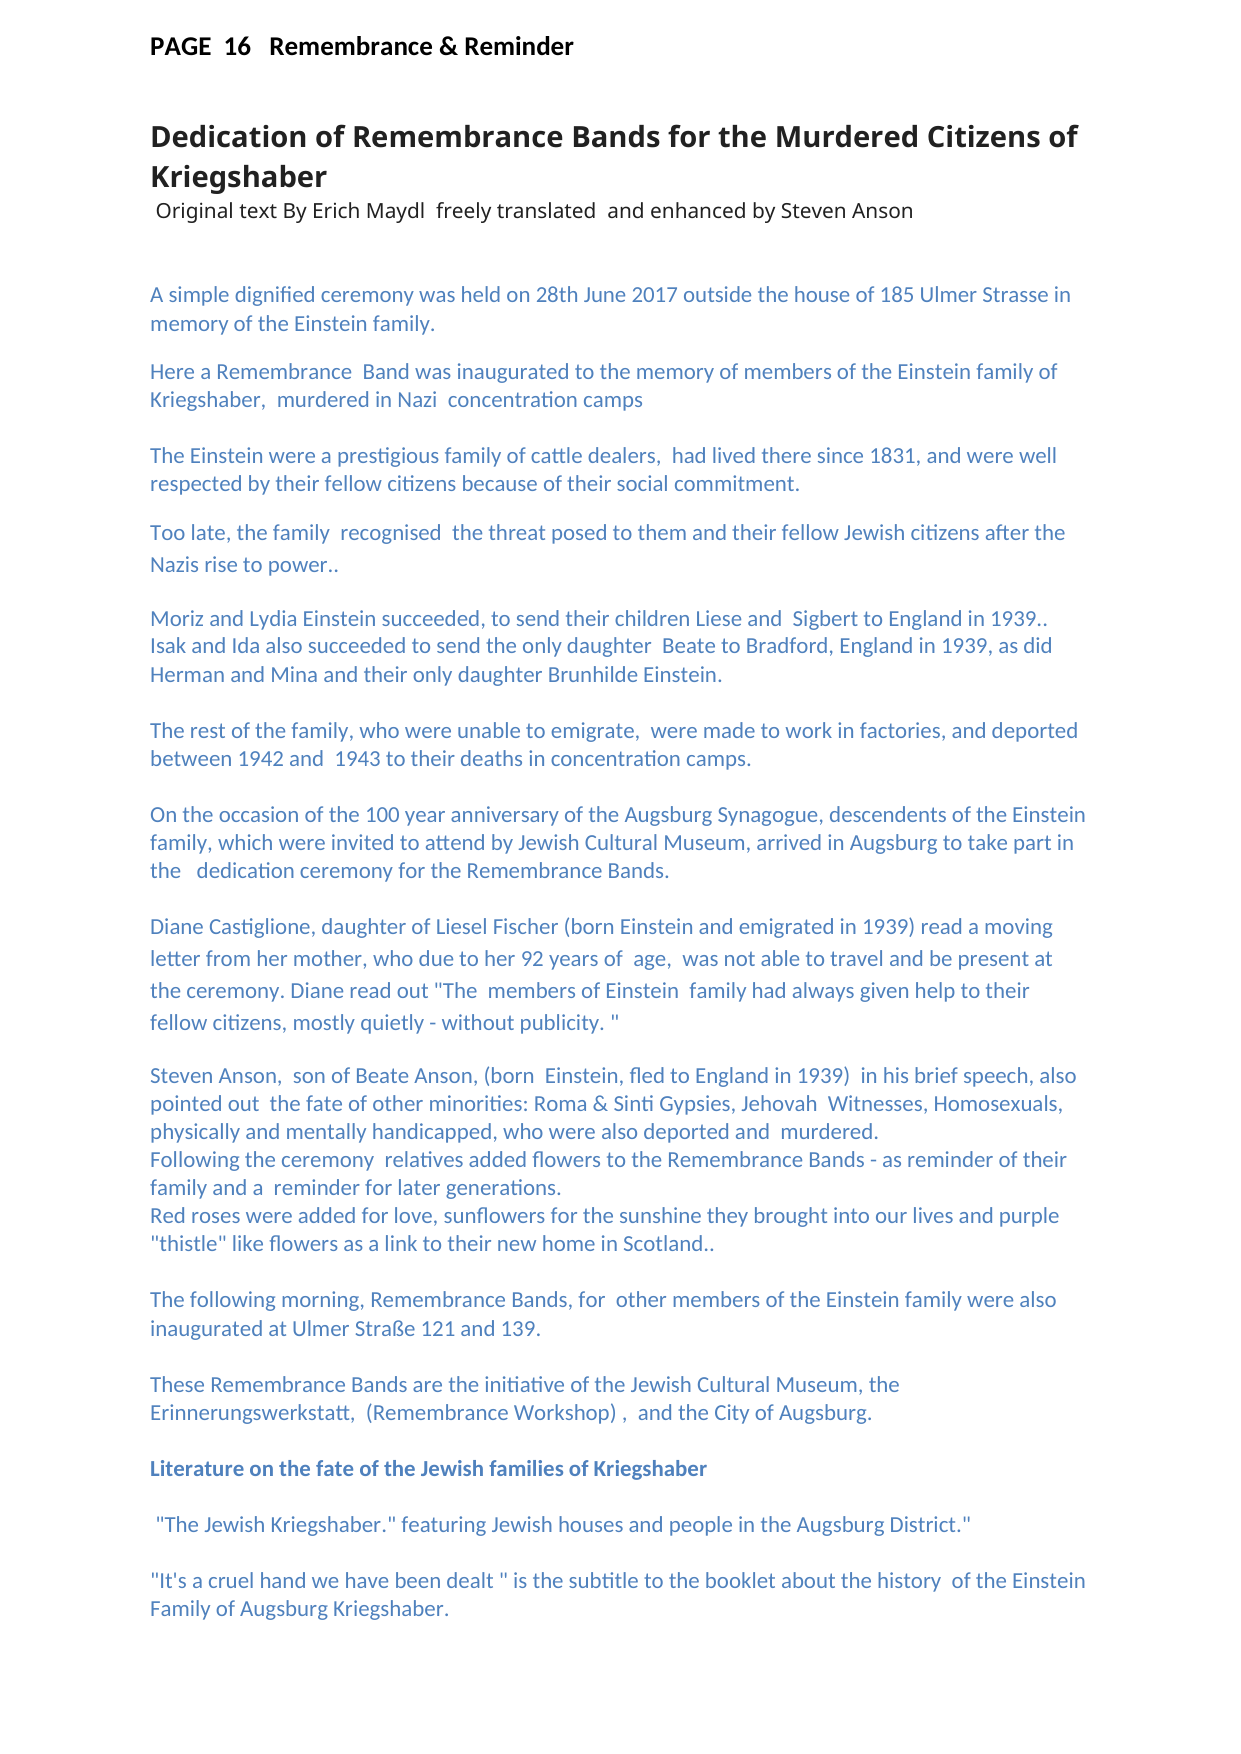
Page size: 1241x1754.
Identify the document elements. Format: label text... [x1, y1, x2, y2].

text Red roses were added for love, sunflowers for the sunshine they brought into our lives and purple "thistle" like flowers as a link to their new home in Scotland.. [150, 1202, 1090, 1258]
text Dedication of Remembrance Bands for the Murdered Citizens of Kriegshaber [150, 116, 1090, 196]
text "It's a cruel hand we have been dealt " is the subtitle to the booklet about the history of the Einstein Family of Augsburg Kriegshaber. [150, 1566, 1090, 1622]
text PAGE 16 Remembrance & Reminder [150, 29, 1090, 63]
text Literature on the fate of the Jewish families of Kriegshaber [150, 1454, 1090, 1482]
text Diane Castiglione, daughter of Liesel Fischer (born Einstein and emigrated in 1939) read a moving letter from her mother, who due to her 92 years of age, was not able to travel and be present at the ceremony. Diane read out "The members of Einstein family had always given help to their fellow citizens, mostly quietly - without publicity. " [150, 912, 1090, 1036]
text The following morning, Remembrance Bands, for other members of the Einstein family were also inaugurated at Ulmer Straße 121 and 139. [150, 1286, 1090, 1342]
text Following the ceremony relatives added flowers to the Remembrance Bands - as reminder of their family and a reminder for later generations. [150, 1146, 1090, 1202]
text "The Jewish Kriegshaber." featuring Jewish houses and people in the Augsburg District." [150, 1510, 1090, 1538]
text These Remembrance Bands are the initiative of the Jewish Cultural Museum, the Erinnerungswerkstatt, (Remembrance Workshop) , and the City of Augsburg. [150, 1370, 1090, 1426]
text Isak and Ida also succeeded to send the only daughter Beate to Bradford, England in 1939, as did [150, 632, 1090, 660]
text Here a Remembrance Band was inaugurated to the memory of members of the Einstein family of Kriegshaber, murdered in Nazi concentration camps [150, 357, 1090, 413]
text Steven Anson, son of Beate Anson, (born Einstein, fled to England in 1939) in his brief speech, also pointed out the fate of other minorities: Roma & Sinti Gypsies, Jehovah Witnesses, Homosexuals, physically and mentally handicapped, who were also deported and murdered. [150, 1061, 1090, 1146]
text The Einstein were a prestigious family of cattle dealers, had lived there since 1831, and were well respected by their fellow citizens because of their social commitment. [150, 442, 1090, 498]
text Original text By Erich Maydl freely translated and enhanced by Steven Anson [150, 196, 1090, 224]
text A simple dignified ceremony was held on 28th June 2017 outside the house of 185 Ulmer Strasse in memory of the Einstein family. [150, 281, 1090, 337]
text Moriz and Lydia Einstein succeeded, to send their children Liese and Sigbert to England in 1939.. [150, 604, 1090, 632]
text Too late, the family recognised the threat posed to them and their fellow Jewish citizens after the Nazis rise to power.. [150, 518, 1090, 579]
text On the occasion of the 100 year anniversary of the Augsburg Synagogue, descendents of the Einstein family, which were invited to attend by Jewish Cultural Museum, arrived in Augsburg to take part in the dedication ceremony for the Remembrance Bands. [150, 800, 1090, 884]
text Herman and Mina and their only daughter Brunhilde Einstein. [150, 660, 1090, 688]
text The rest of the family, who were unable to emigrate, were made to work in factories, and deported between 1942 and 1943 to their deaths in concentration camps. [150, 716, 1090, 772]
